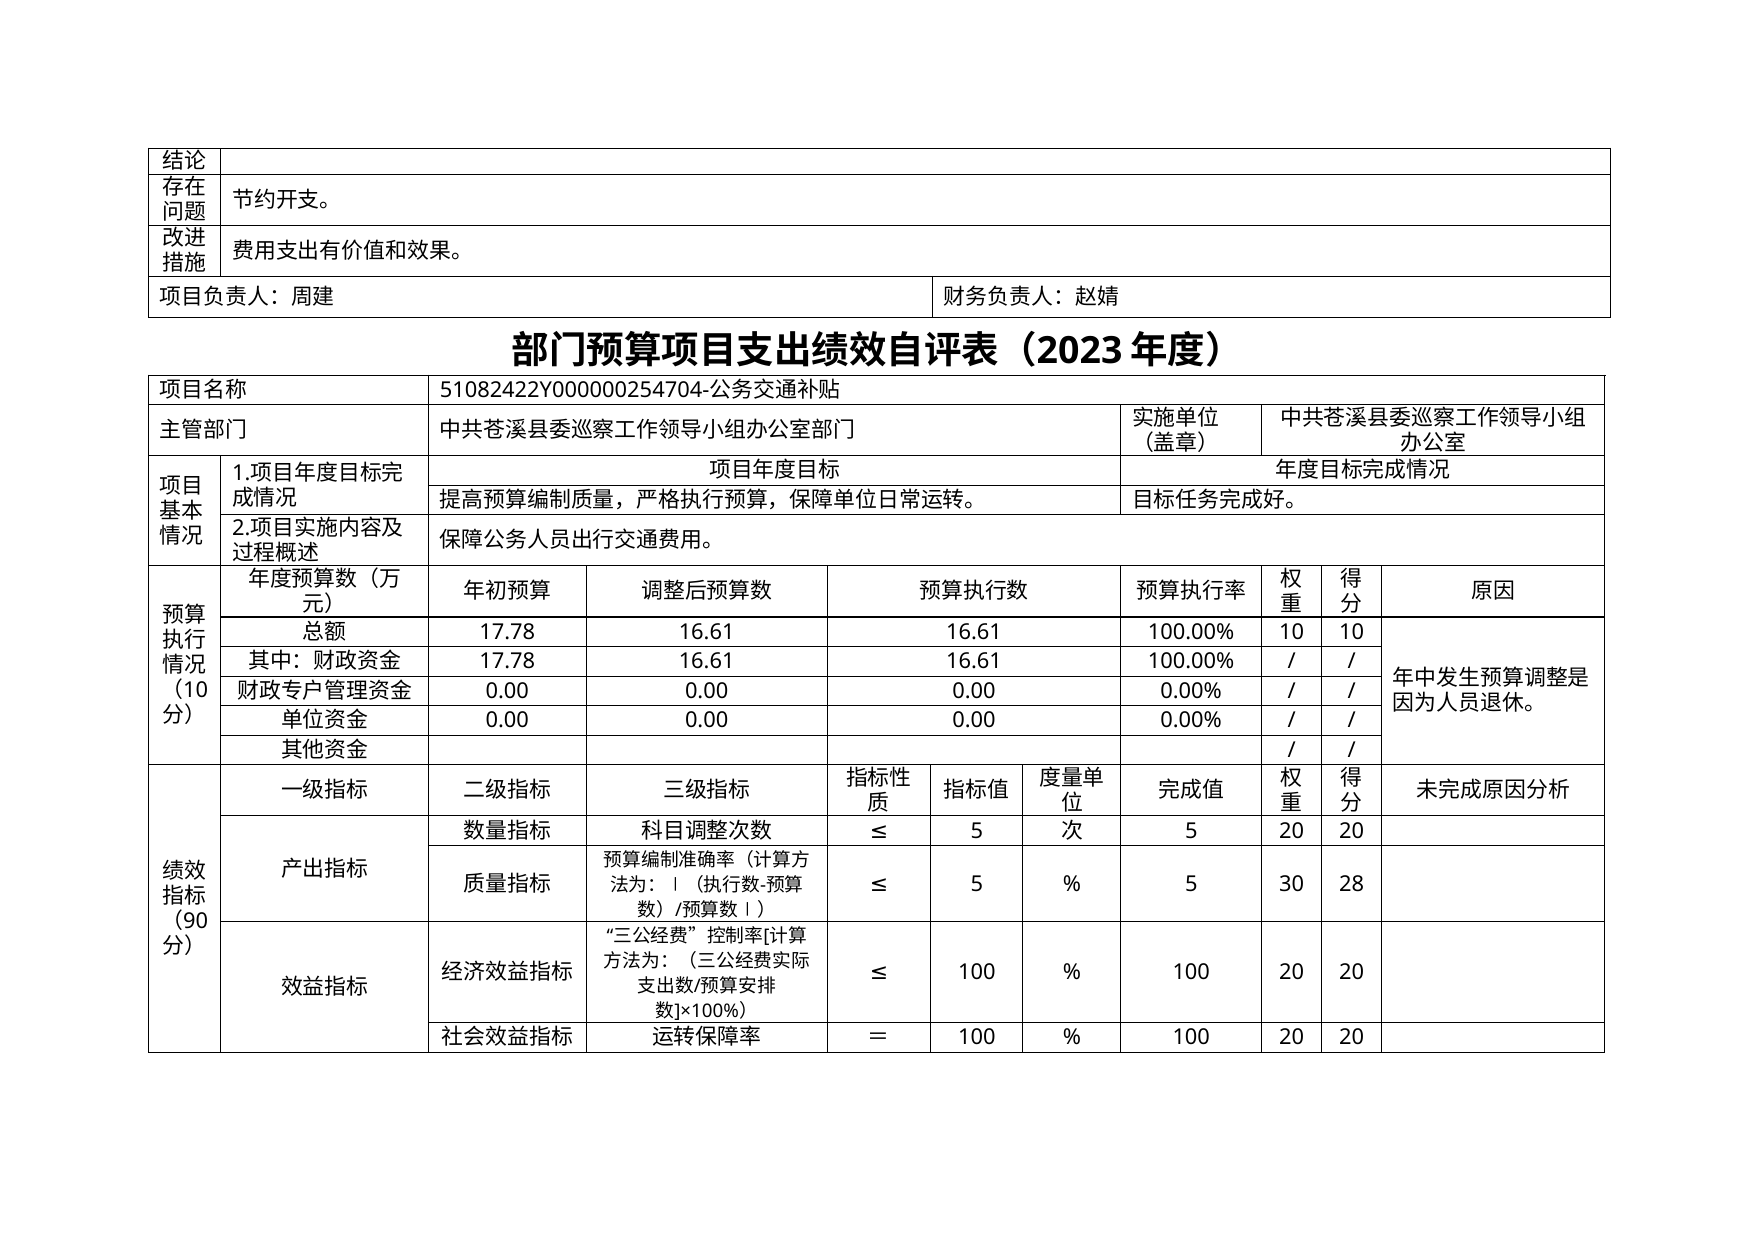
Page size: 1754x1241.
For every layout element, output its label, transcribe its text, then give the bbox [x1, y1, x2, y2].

table_cell 0.00 [429, 706, 586, 735]
table_cell 总额 [221, 618, 428, 646]
table_cell 原因 [1382, 566, 1604, 616]
table_cell 2.项目实施内容及过程概述 [221, 515, 428, 565]
table_cell [828, 736, 1120, 764]
table_cell [1382, 816, 1604, 845]
table_cell 费用支出有价值和效果。 [221, 226, 1610, 276]
table_cell [1121, 736, 1261, 764]
table_cell 存在问题 [149, 175, 220, 225]
table_cell 经济效益指标 [429, 922, 586, 1022]
table_cell 10 [1322, 618, 1381, 646]
table_cell 指标性质 [828, 765, 930, 815]
table_cell 提高预算编制质量，严格执行预算，保障单位日常运转。 [429, 486, 1120, 514]
table_cell 三级指标 [587, 765, 827, 815]
table_cell 预算编制准确率（计算方法为：∣（执行数-预算数）/预算数∣） [587, 846, 827, 921]
table_cell 28 [1322, 846, 1381, 921]
table_cell 未完成原因分析 [1382, 765, 1604, 815]
table_cell 度量单位 [1023, 765, 1120, 815]
table_cell 20 [1322, 1023, 1381, 1052]
table_cell 评价结论 [149, 149, 220, 174]
table_cell [1382, 922, 1604, 1022]
table_cell 1.项目年度目标完成情况 [221, 456, 428, 514]
table_cell 0.00 [587, 677, 827, 705]
table_cell 财务负责人：赵婧 [933, 277, 1610, 317]
table_cell 保障公务人员出行交通费用。 [429, 515, 1604, 565]
table_cell / [1322, 647, 1381, 676]
table_cell 其中：财政资金 [221, 647, 428, 676]
table_cell 单位资金 [221, 706, 428, 735]
table_cell 调整后预算数 [587, 566, 827, 616]
table_cell 17.78 [429, 618, 586, 646]
table_cell / [1322, 706, 1381, 735]
table_cell 0.00 [828, 706, 1120, 735]
table_cell 财政专户管理资金 [221, 677, 428, 705]
table_cell 100 [931, 1023, 1022, 1052]
table_cell 项目年度目标 [429, 456, 1120, 485]
table_cell % [1023, 846, 1120, 921]
table_cell 5 [1121, 816, 1261, 845]
table_cell 5 [931, 816, 1022, 845]
table_cell 得分 [1322, 566, 1381, 616]
table_cell 社会效益指标 [429, 1023, 586, 1052]
table_cell 16.61 [587, 647, 827, 676]
table_cell / [1322, 736, 1381, 764]
table_cell / [1322, 677, 1381, 705]
table_cell 节约开支。 [221, 175, 1610, 225]
table_cell 20 [1262, 922, 1321, 1022]
table_cell 5 [931, 846, 1022, 921]
table_cell 0.00% [1121, 706, 1261, 735]
table_cell 20 [1262, 1023, 1321, 1052]
table_cell 项目基本情况 [149, 456, 220, 565]
table_cell ≤ [828, 816, 930, 845]
table_cell 5 [1121, 846, 1261, 921]
table_cell % [1023, 922, 1120, 1022]
table_cell 20 [1322, 922, 1381, 1022]
table_cell 项目名称 [149, 376, 428, 404]
table_cell 年中发生预算调整是因为人员退休。 [1382, 618, 1604, 764]
table_cell 数量指标 [429, 816, 586, 845]
table_cell 实施单位 （盖章） [1121, 405, 1261, 455]
table_cell [587, 736, 827, 764]
table_cell 100 [1121, 922, 1261, 1022]
table_cell / [1262, 706, 1321, 735]
table_cell “三公经费”控制率[计算方法为：（三公经费实际支出数/预算安排数]×100%） [587, 922, 827, 1022]
table_cell 10 [1262, 618, 1321, 646]
table_cell 指标值 [931, 765, 1022, 815]
table_cell 100 [931, 922, 1022, 1022]
table_cell 绩效指标（90分） [149, 765, 220, 1052]
table_cell 科目调整次数 [587, 816, 827, 845]
table_cell 年度目标完成情况 [1121, 456, 1604, 485]
table_cell 二级指标 [429, 765, 586, 815]
table_cell 主管部门 [149, 405, 428, 455]
table_cell 0.00 [429, 677, 586, 705]
table_cell [1382, 846, 1604, 921]
table_cell 0.00 [828, 677, 1120, 705]
table_cell 一级指标 [221, 765, 428, 815]
table_cell 预算执行率 [1121, 566, 1261, 616]
table_cell 100.00% [1121, 647, 1261, 676]
table_cell 16.61 [828, 647, 1120, 676]
table_cell 产出指标 [221, 816, 428, 921]
table_cell 次 [1023, 816, 1120, 845]
table_cell 0.00 [587, 706, 827, 735]
table_cell 权重 [1262, 566, 1321, 616]
table_cell 得分 [1322, 765, 1381, 815]
table_cell 100 [1121, 1023, 1261, 1052]
table_cell 完成值 [1121, 765, 1261, 815]
table_cell 16.61 [587, 618, 827, 646]
table_cell ≤ [828, 846, 930, 921]
table_cell ≤ [828, 922, 930, 1022]
table_cell [1382, 1023, 1604, 1052]
table_cell 权重 [1262, 765, 1321, 815]
table_cell 预算执行情况（10分） [149, 566, 220, 764]
table_cell % [1023, 1023, 1120, 1052]
table_cell ＝ [828, 1023, 930, 1052]
table_cell 年初预算 [429, 566, 586, 616]
table_cell 目标任务完成好。 [1121, 486, 1604, 514]
table_cell 运转保障率 [587, 1023, 827, 1052]
table_cell 预算执行数 [828, 566, 1120, 616]
table_cell 0.00% [1121, 677, 1261, 705]
table_cell 20 [1262, 816, 1321, 845]
table_cell 30 [1262, 846, 1321, 921]
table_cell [221, 149, 1610, 174]
table_cell 100.00% [1121, 618, 1261, 646]
table_cell / [1262, 647, 1321, 676]
table_cell 其他资金 [221, 736, 428, 764]
table_cell 中共苍溪县委巡察工作领导小组办公室 [1262, 405, 1604, 455]
table_cell 项目负责人：周建 [149, 277, 932, 317]
table_cell / [1262, 677, 1321, 705]
table_cell 年度预算数（万元） [221, 566, 428, 616]
table_cell 改进措施 [149, 226, 220, 276]
table_cell 质量指标 [429, 846, 586, 921]
table_cell 17.78 [429, 647, 586, 676]
table_cell 20 [1322, 816, 1381, 845]
table_cell 效益指标 [221, 922, 428, 1052]
table_header 部门预算项目支出绩效自评表（2023年度） [148, 320, 1606, 374]
table_cell 16.61 [828, 618, 1120, 646]
table_cell 51082422Y000000254704-公务交通补贴 [429, 376, 1604, 404]
table_cell 中共苍溪县委巡察工作领导小组办公室部门 [429, 405, 1120, 455]
table_cell [429, 736, 586, 764]
table_cell / [1262, 736, 1321, 764]
